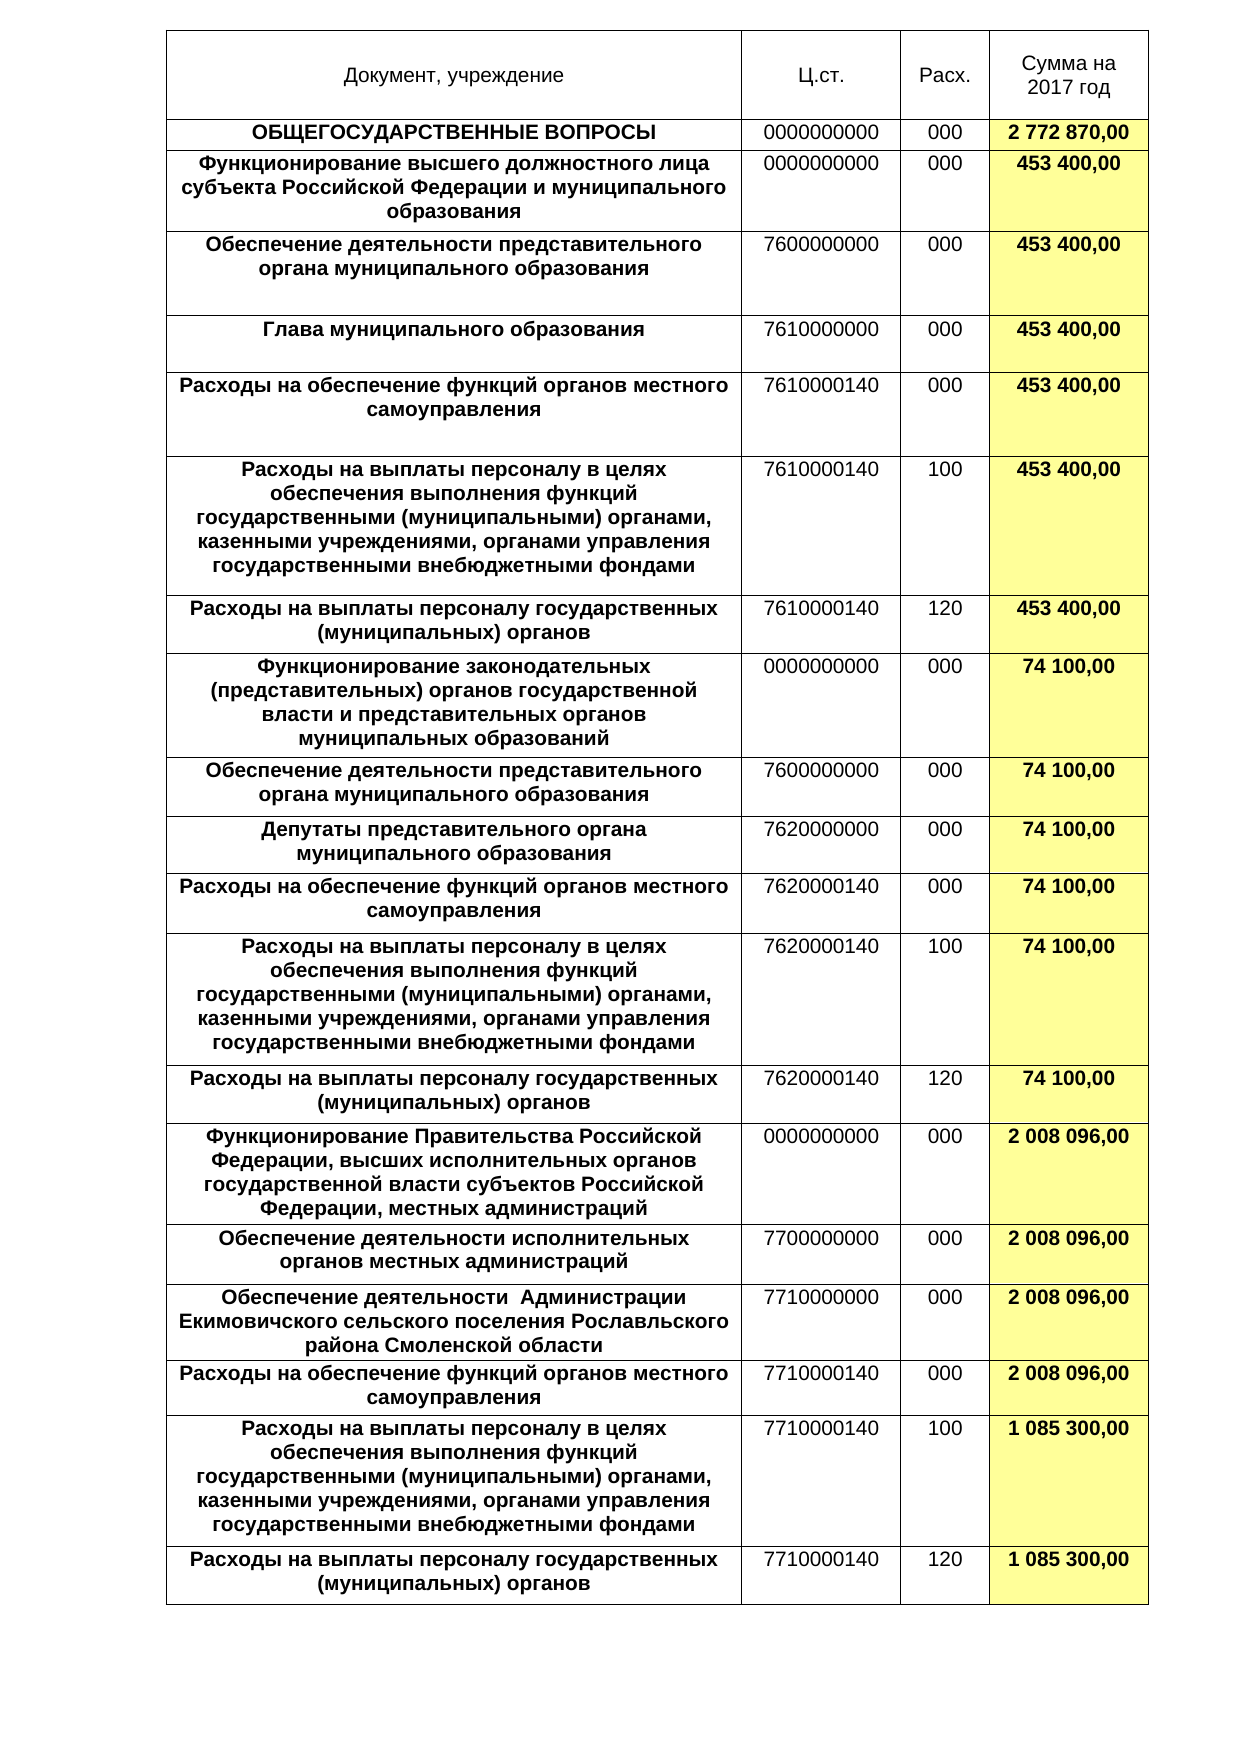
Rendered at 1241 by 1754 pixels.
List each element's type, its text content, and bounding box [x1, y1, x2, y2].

table_cell 0000000000 [742, 151, 900, 231]
table_cell 7620000140 [742, 1066, 900, 1122]
table_cell Глава муниципального образования [167, 316, 741, 372]
table_cell 000 [901, 817, 989, 872]
table_cell 7710000140 [742, 1416, 900, 1546]
table_cell 000 [901, 316, 989, 372]
table_cell 7620000140 [742, 934, 900, 1065]
table_cell 120 [901, 1066, 989, 1122]
table_cell ОБЩЕГОСУДАРСТВЕННЫЕ ВОПРОСЫ [167, 120, 741, 150]
table_cell 7710000000 [742, 1285, 900, 1360]
table_cell 0000000000 [742, 1124, 900, 1224]
table_cell 2 008 096,00 [990, 1361, 1148, 1415]
table_cell 453 400,00 [990, 457, 1148, 595]
table_cell 120 [901, 596, 989, 653]
table_cell 7600000000 [742, 232, 900, 315]
table_cell Расходы на выплаты персоналу государственных (муниципальных) органов [167, 596, 741, 653]
table_cell 2 008 096,00 [990, 1225, 1148, 1283]
table_cell 0000000000 [742, 654, 900, 757]
table_cell Обеспечение деятельности исполнительных органов местных администраций [167, 1225, 741, 1283]
table_cell 7610000000 [742, 316, 900, 372]
table_cell 1 085 300,00 [990, 1547, 1148, 1604]
table_cell 100 [901, 457, 989, 595]
table_cell 7610000140 [742, 596, 900, 653]
table_cell 7620000140 [742, 874, 900, 933]
table_header Сумма на 2017 год [990, 31, 1148, 119]
table_cell 74 100,00 [990, 758, 1148, 816]
table_cell Функционирование законодательных (представительных) органов государственной власти и представительных органов муниципальных образований [167, 654, 741, 757]
table_cell 453 400,00 [990, 151, 1148, 231]
table_cell Обеспечение деятельности представительного органа муниципального образования [167, 232, 741, 315]
table_cell 7700000000 [742, 1225, 900, 1283]
table_cell 100 [901, 934, 989, 1065]
table_cell Расходы на обеспечение функций органов местного самоуправления [167, 1361, 741, 1415]
table_cell Расходы на выплаты персоналу в целях обеспечения выполнения функций государственными (муниципальными) органами, казенными учреждениями, органами управления государственными внебюджетными фондами [167, 457, 741, 595]
table_cell 7710000140 [742, 1547, 900, 1604]
table_cell Расходы на выплаты персоналу государственных (муниципальных) органов [167, 1547, 741, 1604]
table_cell 7610000140 [742, 457, 900, 595]
table_cell 0000000000 [742, 120, 900, 150]
table_cell 000 [901, 373, 989, 456]
table_cell 2 772 870,00 [990, 120, 1148, 150]
table_cell 453 400,00 [990, 596, 1148, 653]
table_cell 453 400,00 [990, 373, 1148, 456]
table_cell 000 [901, 232, 989, 315]
table_cell 100 [901, 1416, 989, 1546]
table_cell 000 [901, 1225, 989, 1283]
table_cell 000 [901, 1361, 989, 1415]
table_cell Расходы на выплаты персоналу в целях обеспечения выполнения функций государственными (муниципальными) органами, казенными учреждениями, органами управления государственными внебюджетными фондами [167, 1416, 741, 1546]
table_header Документ, учреждение [167, 31, 741, 119]
table_cell 2 008 096,00 [990, 1285, 1148, 1360]
table_cell Депутаты представительного органа муниципального образования [167, 817, 741, 872]
table_cell 74 100,00 [990, 654, 1148, 757]
table_cell 1 085 300,00 [990, 1416, 1148, 1546]
table_cell Расходы на обеспечение функций органов местного самоуправления [167, 874, 741, 933]
table_cell 7710000140 [742, 1361, 900, 1415]
table_cell Обеспечение деятельности Администрации Екимовичского сельского поселения Рославльского района Смоленской области [167, 1285, 741, 1360]
table_cell 74 100,00 [990, 934, 1148, 1065]
table_header Ц.ст. [742, 31, 900, 119]
table_cell Расходы на выплаты персоналу государственных (муниципальных) органов [167, 1066, 741, 1122]
table_cell 000 [901, 120, 989, 150]
table_cell 000 [901, 1124, 989, 1224]
table_header Расх. [901, 31, 989, 119]
table_cell Обеспечение деятельности представительного органа муниципального образования [167, 758, 741, 816]
table_cell 000 [901, 758, 989, 816]
table_cell 000 [901, 874, 989, 933]
table_cell 74 100,00 [990, 817, 1148, 872]
table_cell 453 400,00 [990, 316, 1148, 372]
table_cell 7610000140 [742, 373, 900, 456]
table_cell 7600000000 [742, 758, 900, 816]
table_cell 000 [901, 151, 989, 231]
table_cell Функционирование Правительства Российской Федерации, высших исполнительных органов государственной власти субъектов Российской Федерации, местных администраций [167, 1124, 741, 1224]
table_cell 000 [901, 1285, 989, 1360]
table_cell Расходы на выплаты персоналу в целях обеспечения выполнения функций государственными (муниципальными) органами, казенными учреждениями, органами управления государственными внебюджетными фондами [167, 934, 741, 1065]
table_cell 120 [901, 1547, 989, 1604]
table_cell 000 [901, 654, 989, 757]
table_cell 7620000000 [742, 817, 900, 872]
table_cell Функционирование высшего должностного лица субъекта Российской Федерации и муниципального образования [167, 151, 741, 231]
table_cell Расходы на обеспечение функций органов местного самоуправления [167, 373, 741, 456]
table_cell 453 400,00 [990, 232, 1148, 315]
table_cell 2 008 096,00 [990, 1124, 1148, 1224]
table_cell 74 100,00 [990, 1066, 1148, 1122]
table_cell 74 100,00 [990, 874, 1148, 933]
